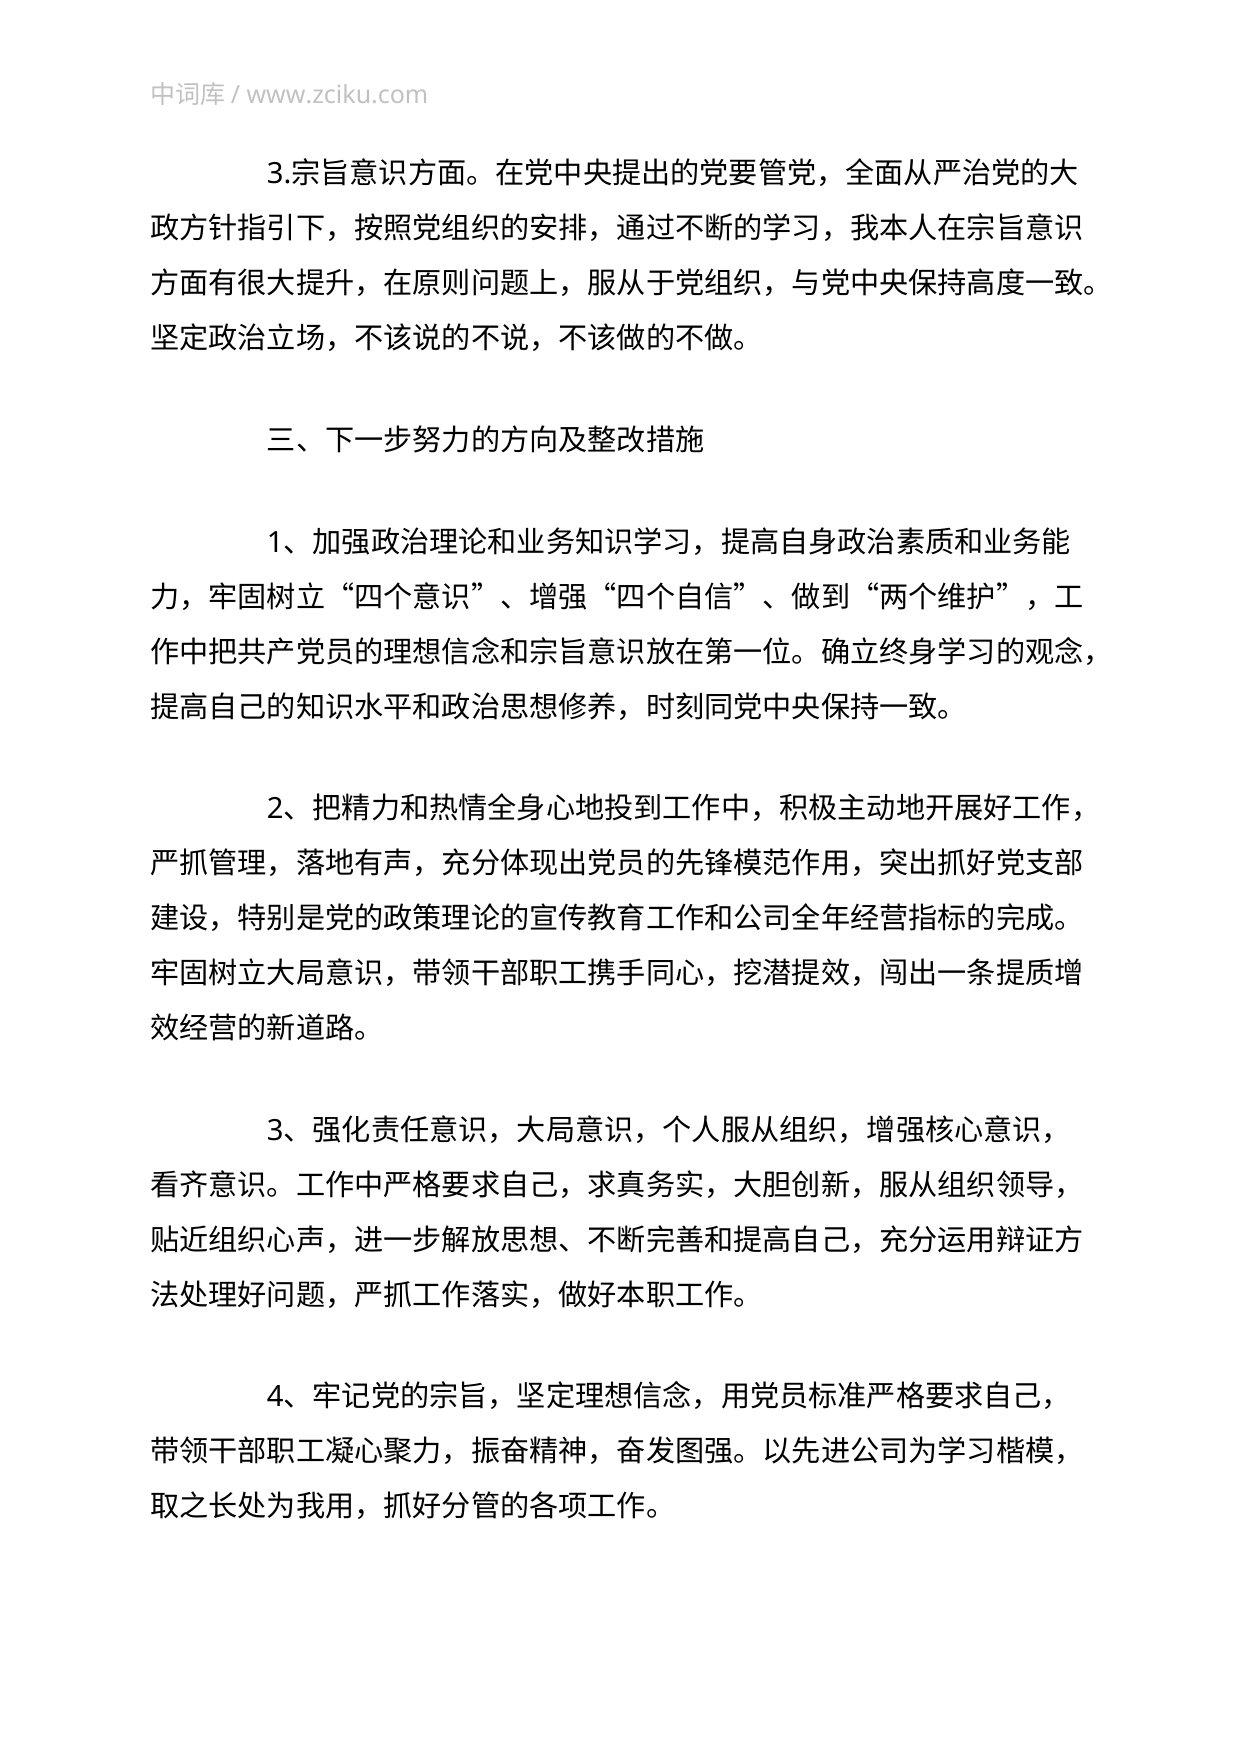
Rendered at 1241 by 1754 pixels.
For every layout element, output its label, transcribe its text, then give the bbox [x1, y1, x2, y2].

text 4、牢记党的宗旨，坚定理想信念，用党员标准严格要求自己，带领干部职工凝心聚力，振奋精神，奋发图强。以先进公司为学习楷模，取之长处为我用，抓好分管的各项工作。 [150, 1373, 1090, 1525]
text 3、强化责任意识，大局意识，个人服从组织，增强核心意识，看齐意识。工作中严格要求自己，求真务实，大胆创新，服从组织领导，贴近组织心声，进一步解放思想、不断完善和提高自己，充分运用辩证方法处理好问题，严抓工作落实，做好本职工作。 [150, 1106, 1090, 1313]
text 2、把精力和热情全身心地投到工作中，积极主动地开展好工作，严抓管理，落地有声，充分体现出党员的先锋模范作用，突出抓好党支部建设，特别是党的政策理论的宣传教育工作和公司全年经营指标的完成。牢固树立大局意识，带领干部职工携手同心，挖潜提效，闯出一条提质增效经营的新道路。 [150, 785, 1090, 1047]
text 1、加强政治理论和业务知识学习，提高自身政治素质和业务能力，牢固树立“四个意识”、增强“四个自信”、做到“两个维护”，工作中把共产党员的理想信念和宗旨意识放在第一位。确立终身学习的观念，提高自己的知识水平和政治思想修养，时刻同党中央保持一致。 [150, 518, 1090, 725]
text 3.宗旨意识方面。在党中央提出的党要管党，全面从严治党的大政方针指引下，按照党组织的安排，通过不断的学习，我本人在宗旨意识方面有很大提升，在原则问题上，服从于党组织，与党中央保持高度一致。坚定政治立场，不该说的不说，不该做的不做。 [150, 150, 1090, 357]
text 三、下一步努力的方向及整改措施 [150, 417, 1090, 459]
